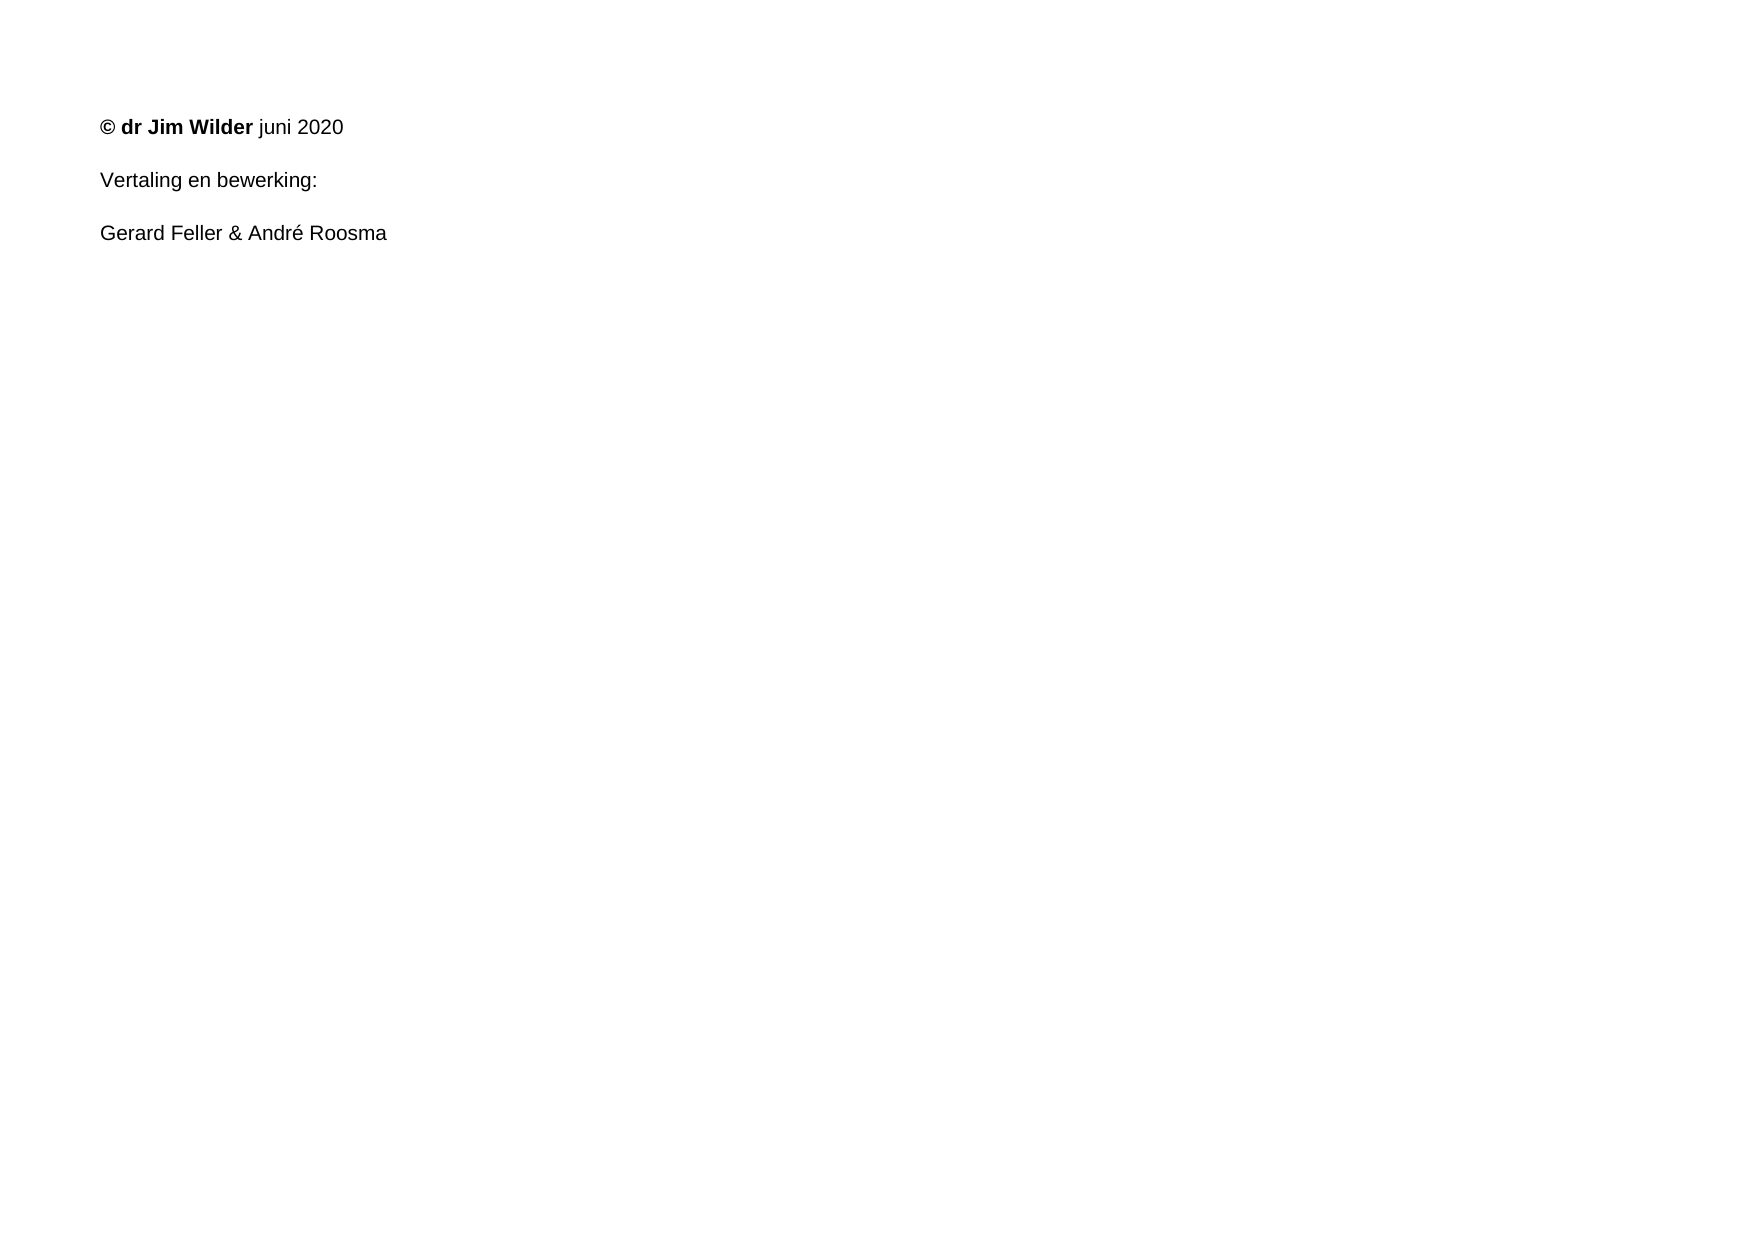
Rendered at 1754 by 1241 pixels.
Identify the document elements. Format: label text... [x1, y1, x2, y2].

text © dr Jim Wilder juni 2020 [100, 114, 1708, 138]
text Vertaling en bewerking: [100, 168, 1708, 192]
text Gerard Feller & André Roosma [100, 221, 1708, 245]
